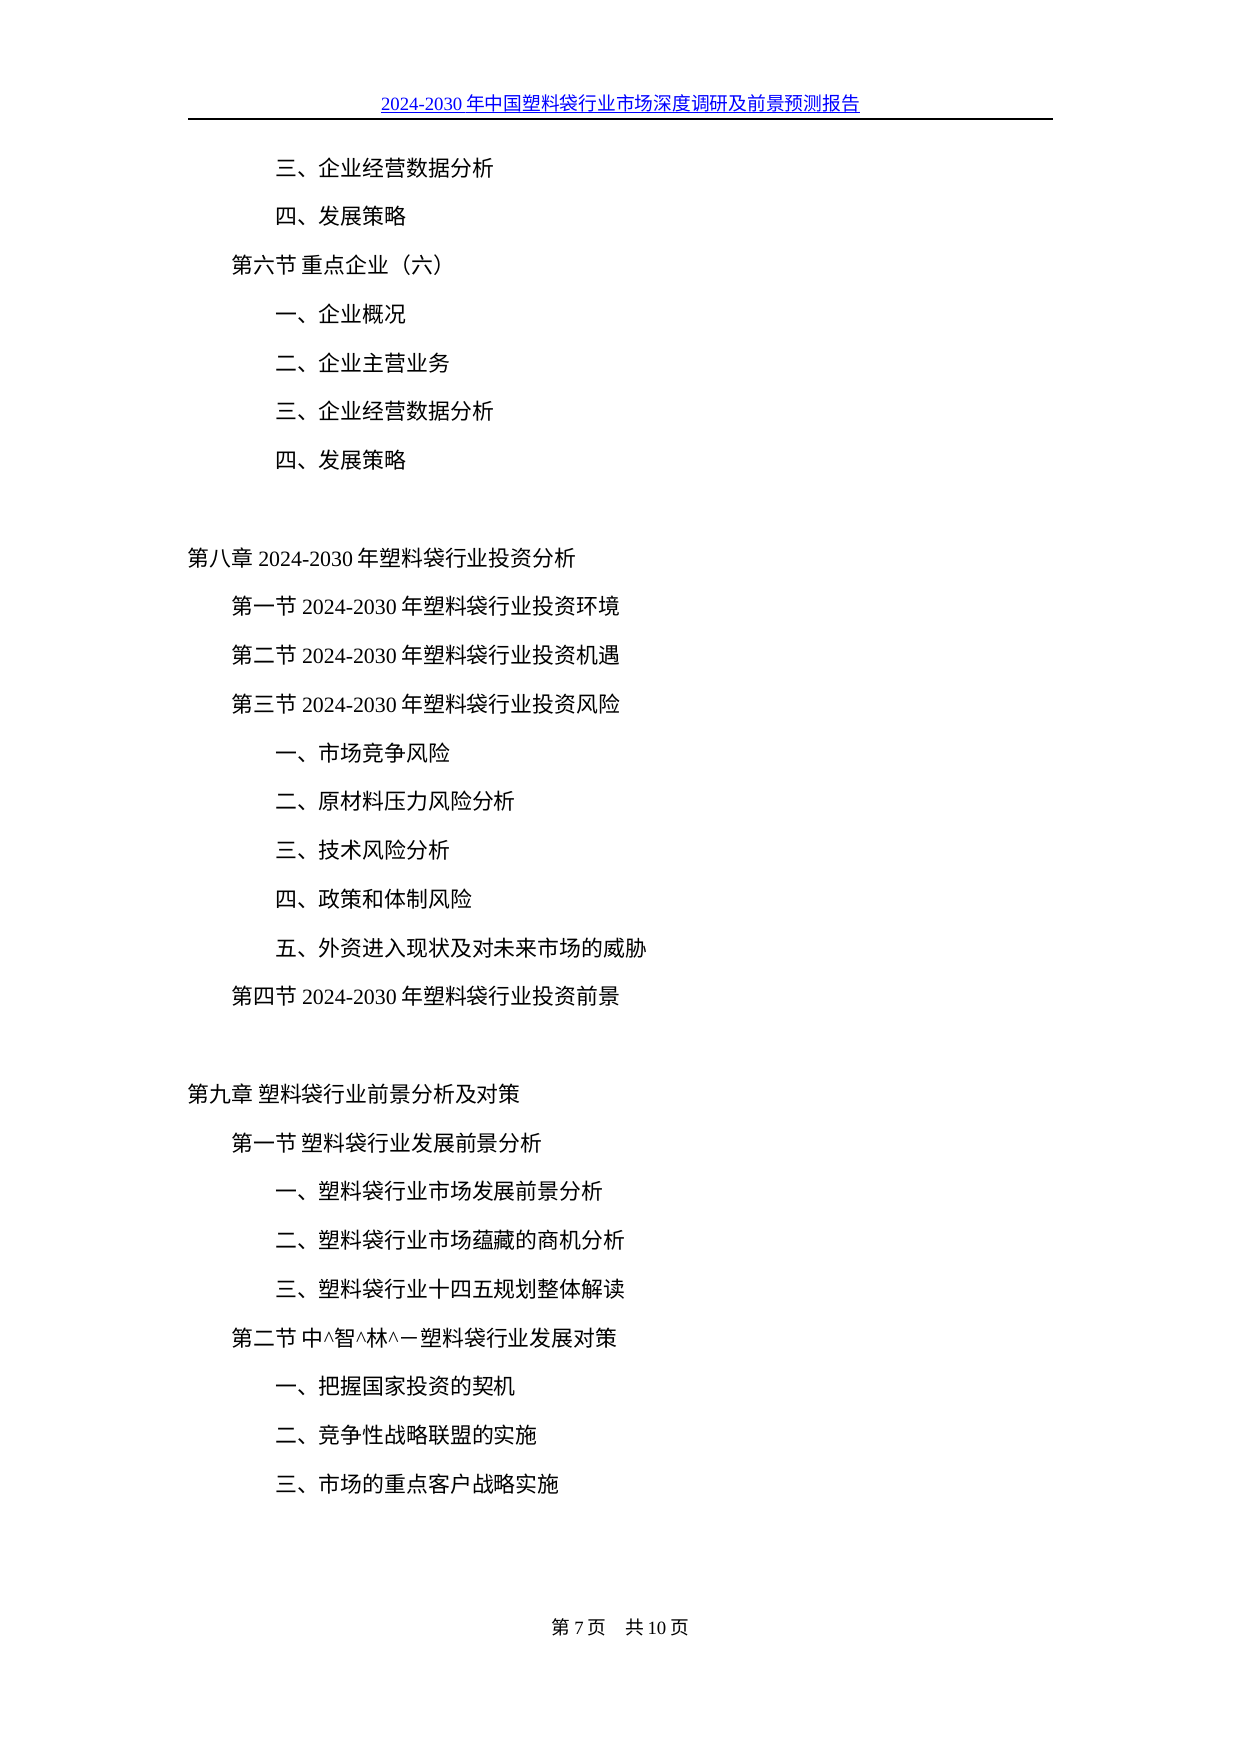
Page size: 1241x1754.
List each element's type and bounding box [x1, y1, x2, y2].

text [187, 150, 1053, 1499]
